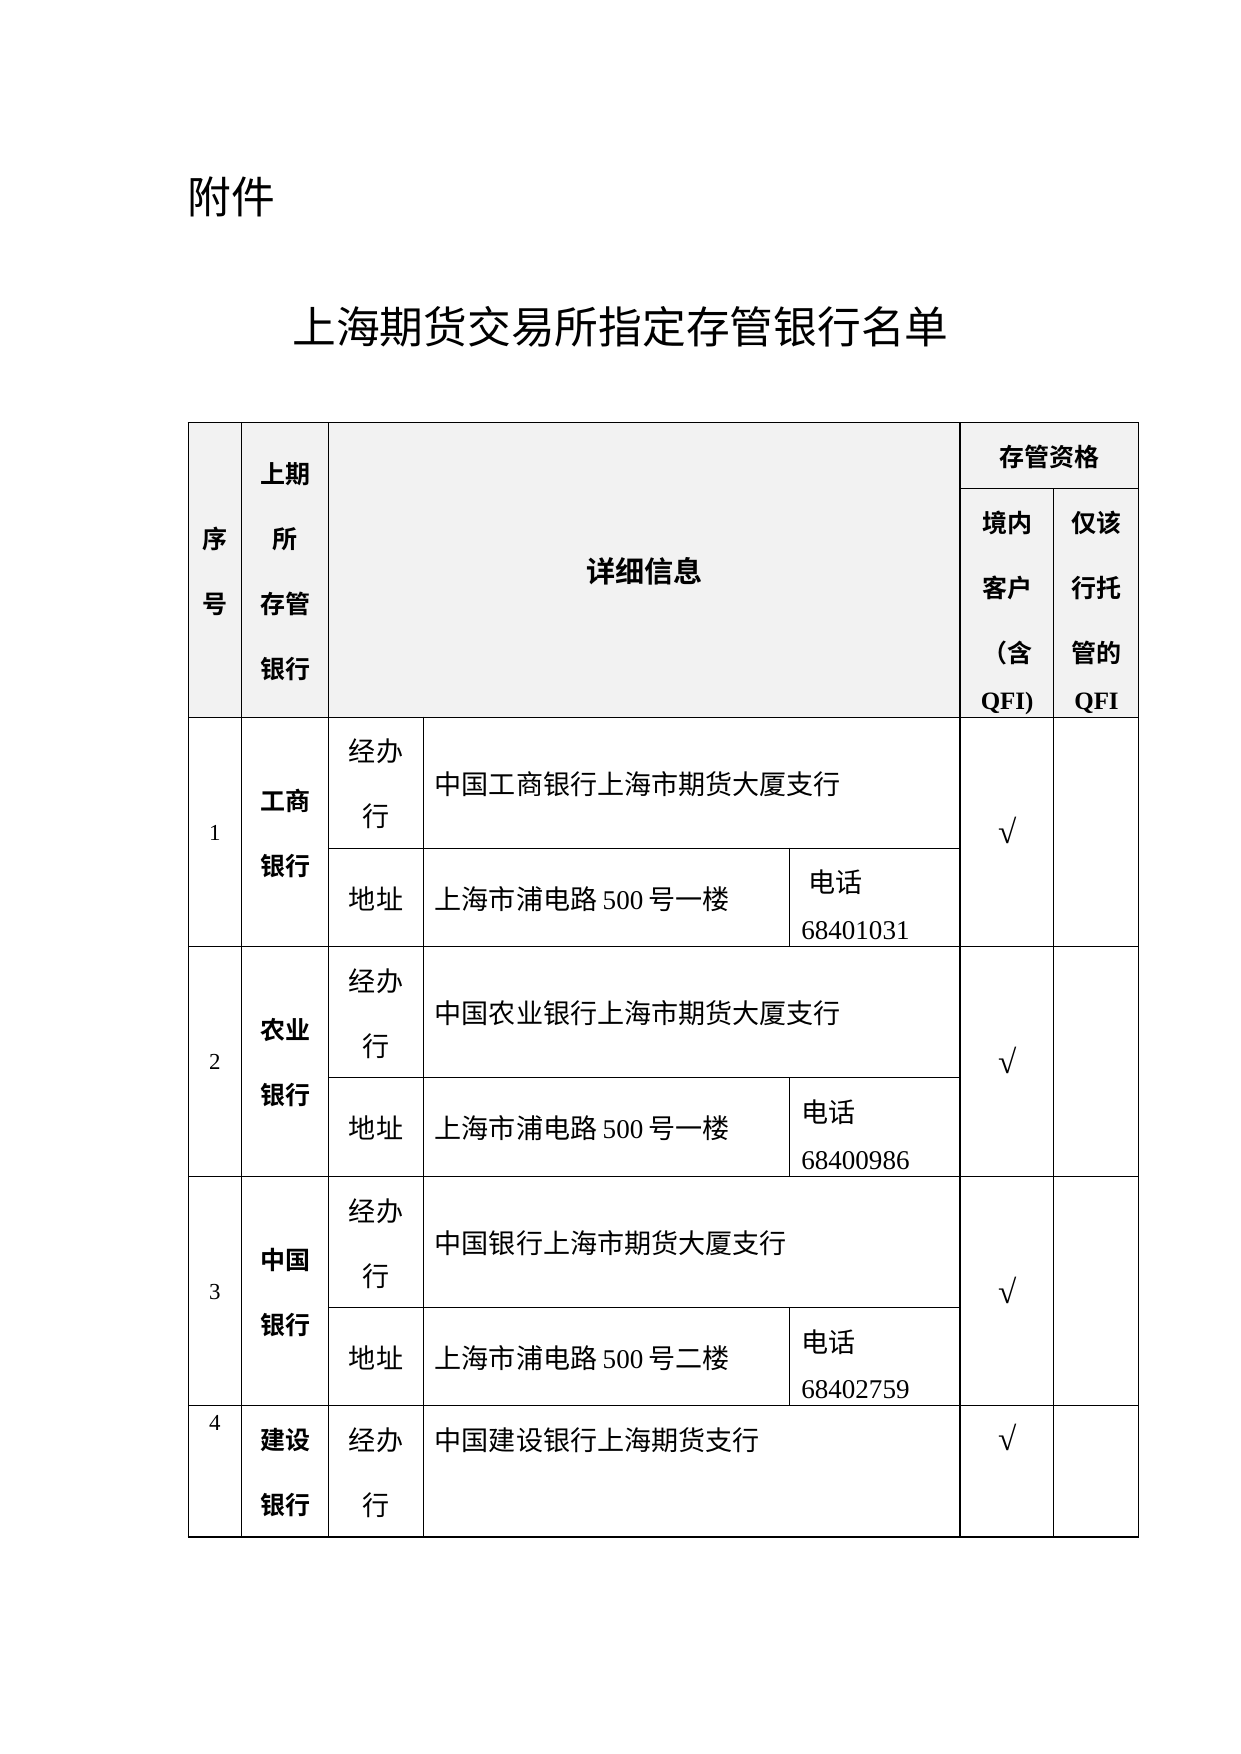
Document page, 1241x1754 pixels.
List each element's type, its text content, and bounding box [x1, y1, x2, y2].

table_cell 1 [189, 718, 241, 946]
table_cell [1054, 947, 1138, 1176]
table_cell 2 [189, 947, 241, 1176]
table_cell √ [961, 1177, 1053, 1405]
table_cell 中国农业银行上海市期货大厦支行 [424, 947, 959, 1077]
table_cell 境内客户（含QFI) [961, 489, 1053, 717]
table_cell 上海市浦电路500号二楼 [424, 1308, 789, 1405]
table_cell 建设银行 [242, 1406, 328, 1536]
table_cell 仅该行托管的QFI [1054, 489, 1138, 717]
table_cell 4 [189, 1406, 241, 1536]
table_cell 电话 68400986 [790, 1078, 959, 1176]
table_cell 工商银行 [242, 718, 328, 946]
table_cell 地址 [329, 1078, 423, 1176]
table_cell 地址 [329, 1308, 423, 1405]
table_cell 电话 68401031 [790, 849, 959, 946]
table_header 详细信息 [329, 423, 959, 717]
table_cell 上海市浦电路500号一楼 [424, 1078, 789, 1176]
table_cell 中国银行上海市期货大厦支行 [424, 1177, 959, 1307]
table_cell 中国工商银行上海市期货大厦支行 [424, 718, 959, 848]
table_cell [1054, 1177, 1138, 1405]
table_cell 上海市浦电路500号一楼 [424, 849, 789, 946]
table_cell 电话 68402759 [790, 1308, 959, 1405]
table_cell [1054, 1406, 1138, 1536]
table_header 序号 [189, 423, 241, 717]
text 附件 [187, 162, 1053, 227]
table_header 上期所 存管银行 [242, 423, 328, 717]
table_cell 经办行 [329, 947, 423, 1077]
table_cell 中国建设银行上海期货支行 [424, 1406, 959, 1536]
text 上海期货交易所指定存管银行名单 [187, 292, 1053, 357]
table_cell 3 [189, 1177, 241, 1405]
table_cell 中国银行 [242, 1177, 328, 1405]
table_cell 地址 [329, 849, 423, 946]
table_cell √ [961, 947, 1053, 1176]
table_cell 经办行 [329, 718, 423, 848]
table_cell 农业银行 [242, 947, 328, 1176]
table_cell 经办行 [329, 1406, 423, 1536]
table_cell 经办行 [329, 1177, 423, 1307]
table_cell √ [961, 718, 1053, 946]
table_cell [1054, 718, 1138, 946]
table_cell √ [961, 1406, 1053, 1536]
table_header 存管资格 [961, 423, 1138, 488]
